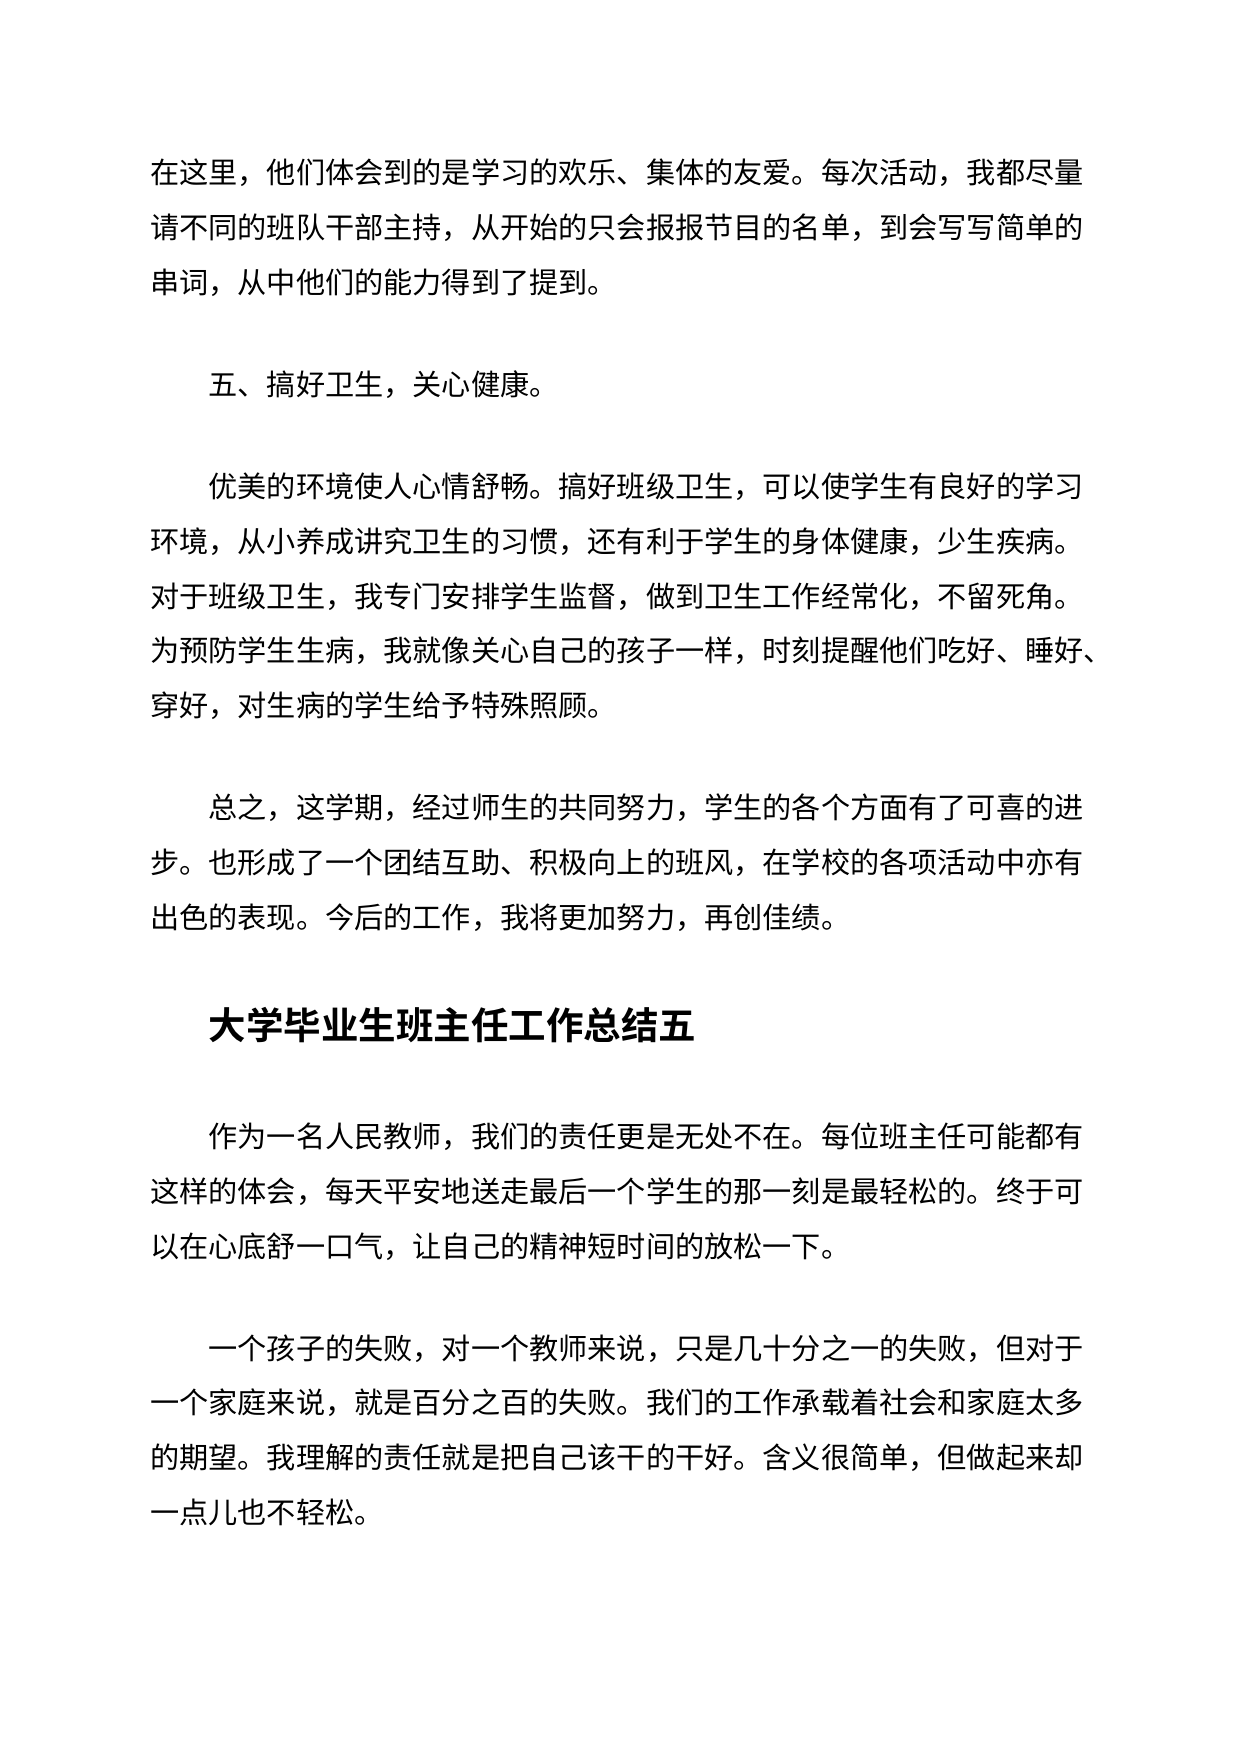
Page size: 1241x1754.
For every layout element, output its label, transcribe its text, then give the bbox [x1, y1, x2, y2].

text 优美的环境使人心情舒畅。搞好班级卫生，可以使学生有良好的学习环境，从小养成讲究卫生的习惯，还有利于学生的身体健康，少生疾病。对于班级卫生，我专门安排学生监督，做到卫生工作经常化，不留死角。为预防学生生病，我就像关心自己的孩子一样，时刻提醒他们吃好、睡好、穿好，对生病的学生给予特殊照顾。 [150, 463, 1090, 725]
text 一个孩子的失败，对一个教师来说，只是几十分之一的失败，但对于一个家庭来说，就是百分之百的失败。我们的工作承载着社会和家庭太多的期望。我理解的责任就是把自己该干的干好。含义很简单，但做起来却一点儿也不轻松。 [150, 1325, 1090, 1532]
text 五、搞好卫生，关心健康。 [150, 362, 1090, 404]
text 作为一名人民教师，我们的责任更是无处不在。每位班主任可能都有这样的体会，每天平安地送走最后一个学生的那一刻是最轻松的。终于可以在心底舒一口气，让自己的精神短时间的放松一下。 [150, 1114, 1090, 1266]
text 大学毕业生班主任工作总结五 [150, 996, 1090, 1051]
text 总之，这学期，经过师生的共同努力，学生的各个方面有了可喜的进步。也形成了一个团结互助、积极向上的班风，在学校的各项活动中亦有出色的表现。今后的工作，我将更加努力，再创佳绩。 [150, 785, 1090, 937]
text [150, 150, 1090, 302]
